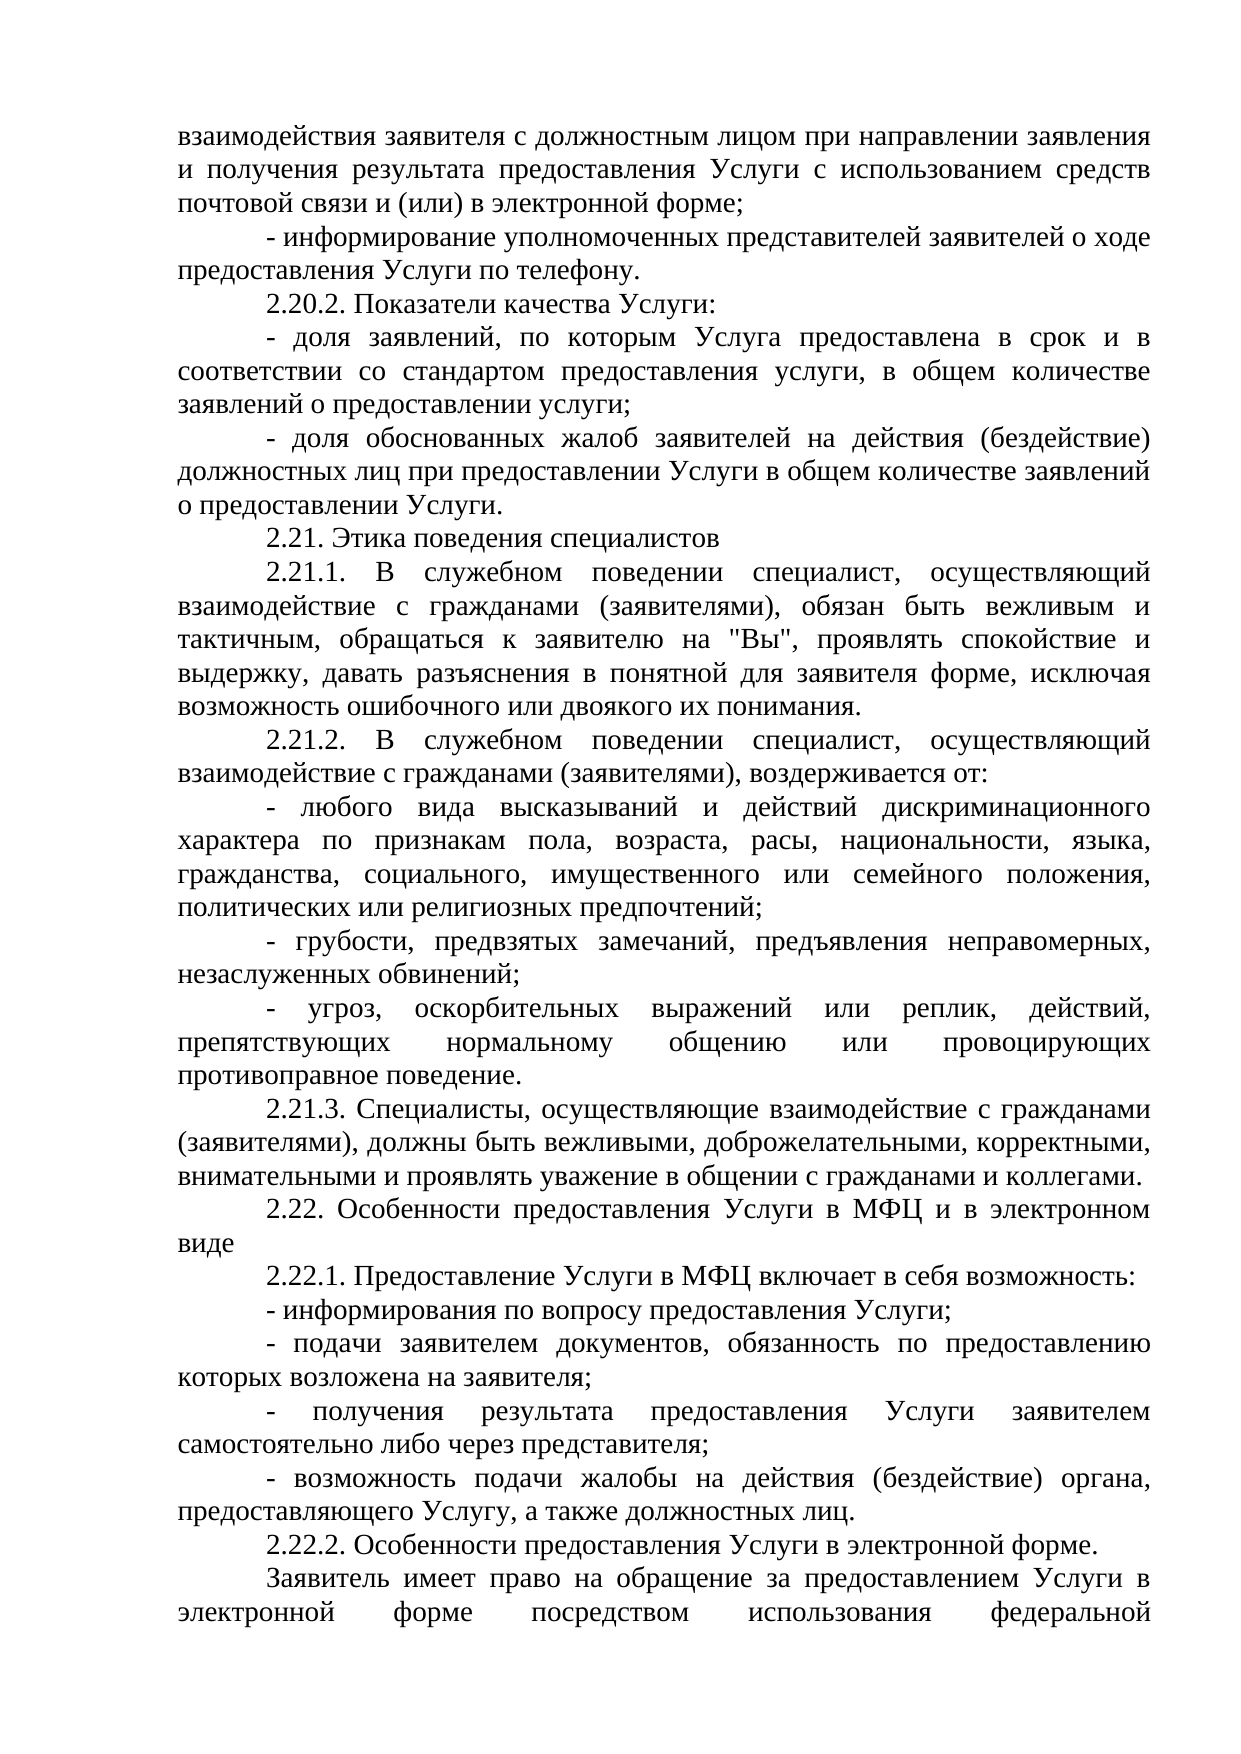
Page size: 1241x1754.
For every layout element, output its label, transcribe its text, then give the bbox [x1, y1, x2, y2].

text - доля обоснованных жалоб заявителей на действия (бездействие) должностных лиц при предоставлении Услуги в общем количестве заявлений о предоставлении Услуги. [177, 420, 1152, 521]
text 2.21.3. Специалисты, осуществляющие взаимодействие с гражданами (заявителями), должны быть вежливыми, доброжелательными, корректными, внимательными и проявлять уважение в общении с гражданами и коллегами. [177, 1091, 1152, 1191]
text 2.20.2. Показатели качества Услуги: [177, 286, 1152, 319]
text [177, 118, 1152, 219]
text - подачи заявителем документов, обязанность по предоставлению которых возложена на заявителя; [177, 1326, 1152, 1393]
text 2.21.2. В служебном поведении специалист, осуществляющий взаимодействие с гражданами (заявителями), воздерживается от: [177, 722, 1152, 789]
text - информирование уполномоченных представителей заявителей о ходе предоставления Услуги по телефону. [177, 219, 1152, 286]
text - грубости, предвзятых замечаний, предъявления неправомерных, незаслуженных обвинений; [177, 923, 1152, 990]
text - получения результата предоставления Услуги заявителем самостоятельно либо через представителя; [177, 1393, 1152, 1460]
text - доля заявлений, по которым Услуга предоставлена в срок и в соответствии со стандартом предоставления услуги, в общем количестве заявлений о предоставлении услуги; [177, 319, 1152, 420]
text 2.22.2. Особенности предоставления Услуги в электронной форме. [177, 1527, 1152, 1560]
text - любого вида высказываний и действий дискриминационного характера по признакам пола, возраста, расы, национальности, языка, гражданства, социального, имущественного или семейного положения, политических или религиозных предпочтений; [177, 789, 1152, 923]
text 2.21.1. В служебном поведении специалист, осуществляющий взаимодействие с гражданами (заявителями), обязан быть вежливым и тактичным, обращаться к заявителю на "Вы", проявлять спокойствие и выдержку, давать разъяснения в понятной для заявителя форме, исключая возможность ошибочного или двоякого их понимания. [177, 554, 1152, 722]
text 2.21. Этика поведения специалистов [177, 521, 1152, 554]
text - угроз, оскорбительных выражений или реплик, действий, препятствующих нормальному общению или провоцирующих противоправное поведение. [177, 990, 1152, 1091]
text - возможность подачи жалобы на действия (бездействие) органа, предоставляющего Услугу, а также должностных лиц. [177, 1460, 1152, 1527]
text 2.22. Особенности предоставления Услуги в МФЦ и в электронном виде [177, 1191, 1152, 1258]
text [177, 1560, 1152, 1627]
text 2.22.1. Предоставление Услуги в МФЦ включает в себя возможность: [177, 1258, 1152, 1292]
text - информирования по вопросу предоставления Услуги; [177, 1292, 1152, 1326]
